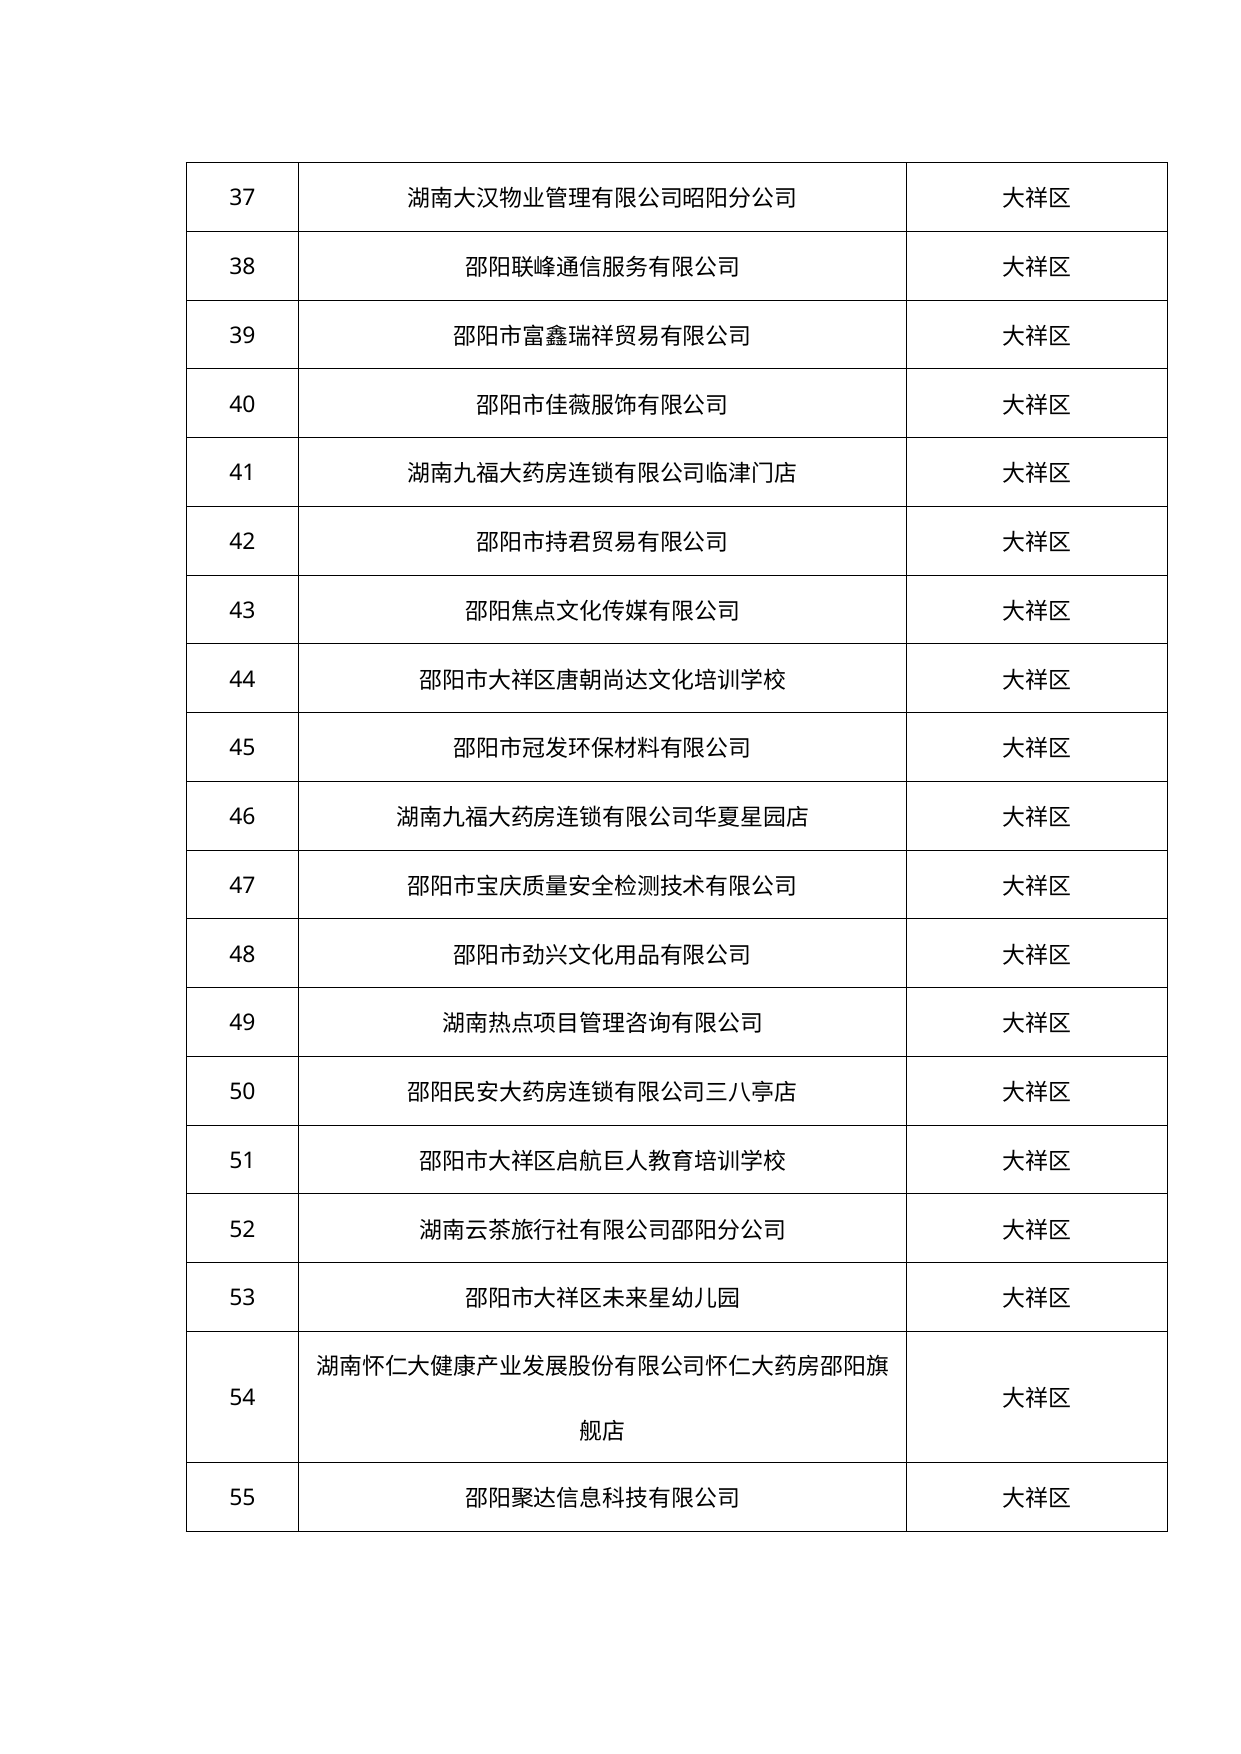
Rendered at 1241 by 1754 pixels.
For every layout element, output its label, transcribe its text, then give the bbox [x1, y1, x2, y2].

table_cell 45 [187, 713, 298, 781]
table_cell 邵阳聚达信息科技有限公司 [299, 1463, 906, 1531]
table_cell 54 [187, 1332, 298, 1462]
table_cell 邵阳市佳薇服饰有限公司 [299, 369, 906, 437]
table_cell 湖南热点项目管理咨询有限公司 [299, 988, 906, 1056]
table_cell 大祥区 [907, 988, 1167, 1056]
table_cell 邵阳焦点文化传媒有限公司 [299, 576, 906, 643]
table_cell 42 [187, 507, 298, 574]
table_cell 49 [187, 988, 298, 1056]
table_cell 邵阳市大祥区未来星幼儿园 [299, 1263, 906, 1331]
table_cell 邵阳市富鑫瑞祥贸易有限公司 [299, 301, 906, 368]
table_cell 48 [187, 919, 298, 987]
table_cell 大祥区 [907, 1263, 1167, 1331]
table_cell 大祥区 [907, 782, 1167, 849]
table_cell 大祥区 [907, 919, 1167, 987]
table_cell 大祥区 [907, 1463, 1167, 1531]
table_cell 大祥区 [907, 232, 1167, 299]
table_cell 大祥区 [907, 1057, 1167, 1124]
table_cell 大祥区 [907, 851, 1167, 918]
table_cell 大祥区 [907, 301, 1167, 368]
table_cell 邵阳市宝庆质量安全检测技术有限公司 [299, 851, 906, 918]
table_cell 邵阳市持君贸易有限公司 [299, 507, 906, 574]
table_cell 大祥区 [907, 644, 1167, 712]
table_cell 44 [187, 644, 298, 712]
table_cell 邵阳市大祥区启航巨人教育培训学校 [299, 1126, 906, 1193]
table_cell 湖南大汉物业管理有限公司昭阳分公司 [299, 163, 906, 231]
table_cell 50 [187, 1057, 298, 1124]
table_cell 湖南云茶旅行社有限公司邵阳分公司 [299, 1194, 906, 1262]
table_cell 41 [187, 438, 298, 506]
table_cell 大祥区 [907, 713, 1167, 781]
table_cell 邵阳市劲兴文化用品有限公司 [299, 919, 906, 987]
table_cell 大祥区 [907, 507, 1167, 574]
table_cell 大祥区 [907, 438, 1167, 506]
table_cell 37 [187, 163, 298, 231]
table_cell 大祥区 [907, 1194, 1167, 1262]
table_cell 邵阳市大祥区唐朝尚达文化培训学校 [299, 644, 906, 712]
table_cell 46 [187, 782, 298, 849]
table_cell 大祥区 [907, 576, 1167, 643]
table_cell 38 [187, 232, 298, 299]
table_cell 大祥区 [907, 163, 1167, 231]
table_cell 大祥区 [907, 1126, 1167, 1193]
table_cell 湖南九福大药房连锁有限公司华夏星园店 [299, 782, 906, 849]
table_cell 55 [187, 1463, 298, 1531]
table_cell 邵阳联峰通信服务有限公司 [299, 232, 906, 299]
table_cell 大祥区 [907, 1332, 1167, 1462]
table_cell 40 [187, 369, 298, 437]
table_cell 邵阳市冠发环保材料有限公司 [299, 713, 906, 781]
table_cell 39 [187, 301, 298, 368]
table_cell 湖南九福大药房连锁有限公司临津门店 [299, 438, 906, 506]
table_cell 湖南怀仁大健康产业发展股份有限公司怀仁大药房邵阳旗舰店 [299, 1332, 906, 1462]
table_cell 邵阳民安大药房连锁有限公司三八亭店 [299, 1057, 906, 1124]
table_cell 51 [187, 1126, 298, 1193]
table_cell 大祥区 [907, 369, 1167, 437]
table_cell 53 [187, 1263, 298, 1331]
table_cell 43 [187, 576, 298, 643]
table_cell 52 [187, 1194, 298, 1262]
table_cell 47 [187, 851, 298, 918]
